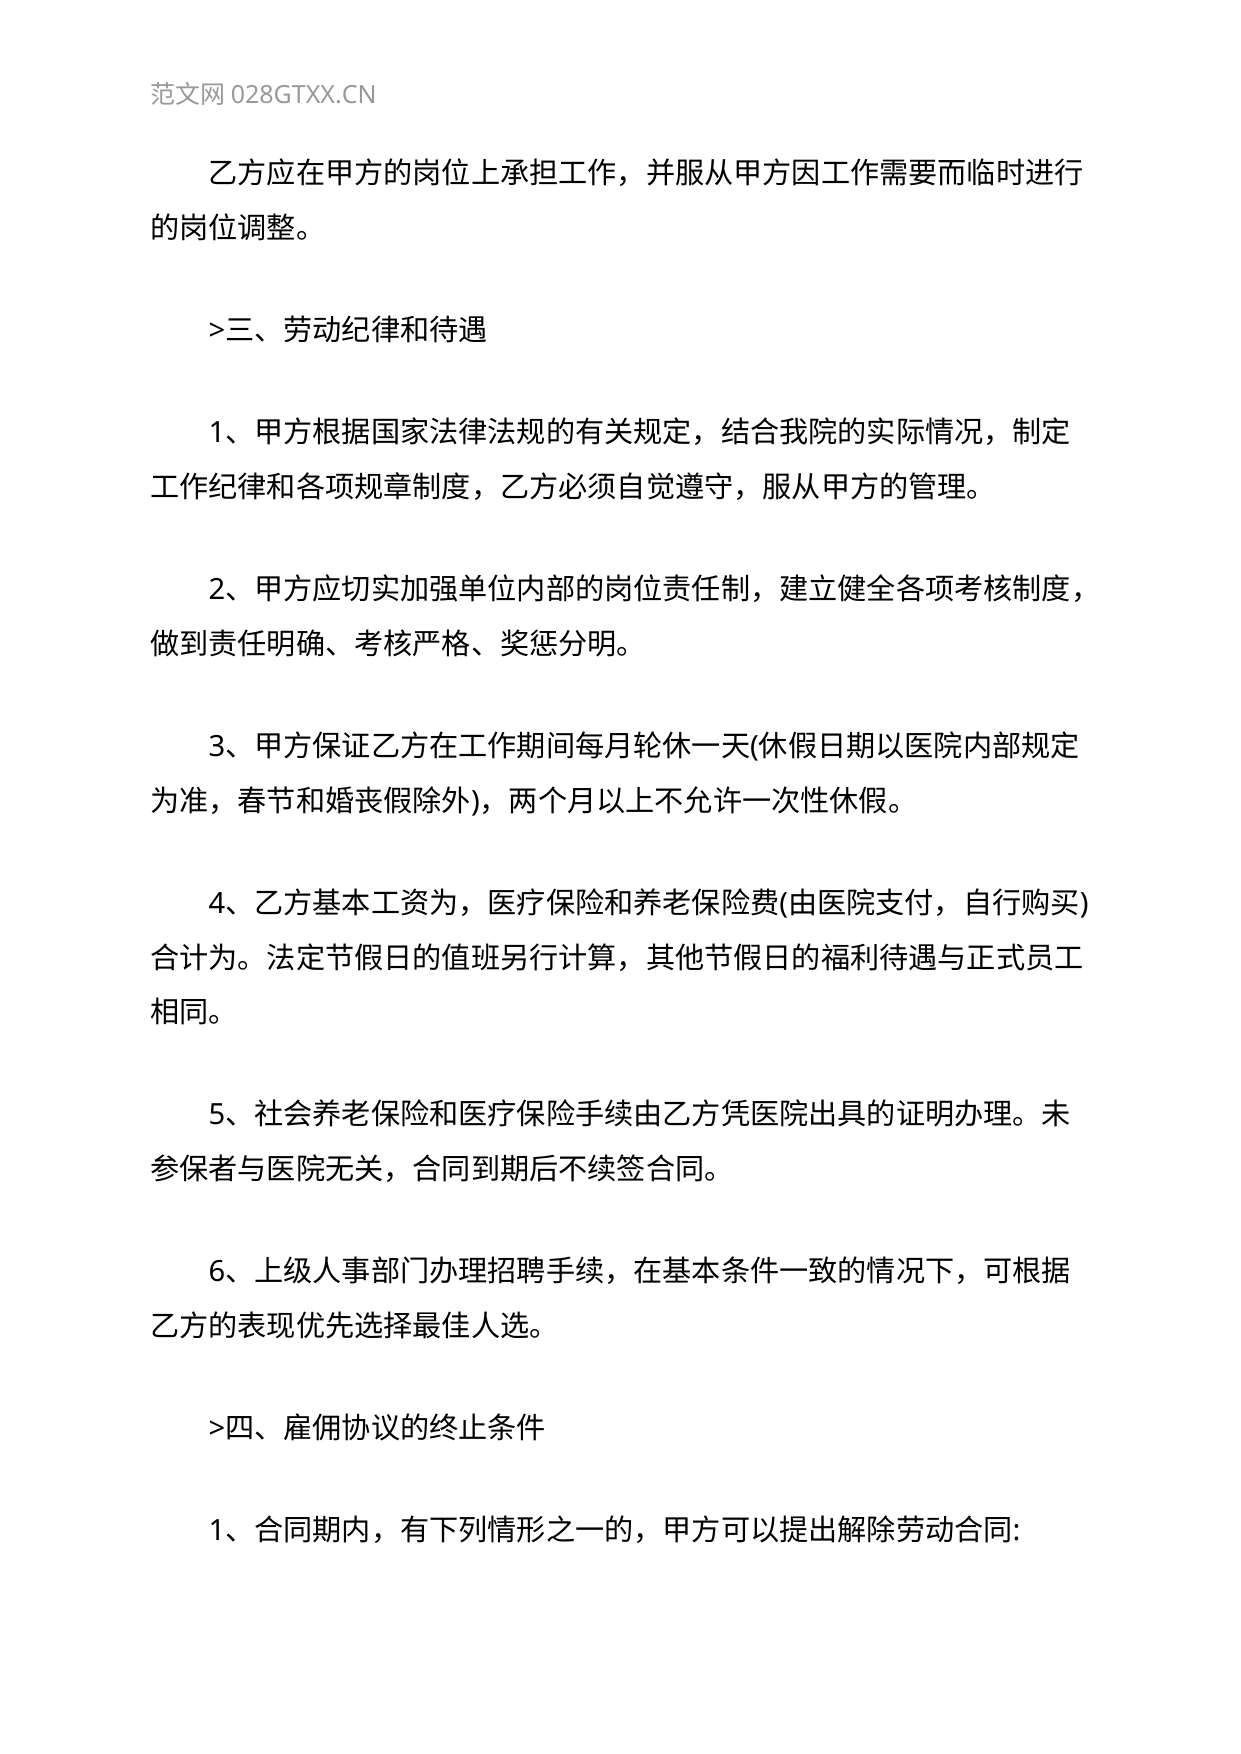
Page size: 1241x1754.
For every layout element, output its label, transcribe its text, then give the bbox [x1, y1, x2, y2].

text 6、上级人事部门办理招聘手续，在基本条件一致的情况下，可根据乙方的表现优先选择最佳人选。 [150, 1248, 1090, 1345]
text >四、雇佣协议的终止条件 [150, 1404, 1090, 1447]
text >三、劳动纪律和待遇 [150, 307, 1090, 349]
text 4、乙方基本工资为，医疗保险和养老保险费(由医院支付，自行购买)合计为。法定节假日的值班另行计算，其他节假日的福利待遇与正式员工相同。 [150, 879, 1090, 1031]
text 3、甲方保证乙方在工作期间每月轮休一天(休假日期以医院内部规定为准，春节和婚丧假除外)，两个月以上不允许一次性休假。 [150, 722, 1090, 819]
text 1、合同期内，有下列情形之一的，甲方可以提出解除劳动合同: [150, 1506, 1090, 1549]
text 5、社会养老保险和医疗保险手续由乙方凭医院出具的证明办理。未参保者与医院无关，合同到期后不续签合同。 [150, 1091, 1090, 1188]
text 1、甲方根据国家法律法规的有关规定，结合我院的实际情况，制定工作纪律和各项规章制度，乙方必须自觉遵守，服从甲方的管理。 [150, 409, 1090, 506]
text 2、甲方应切实加强单位内部的岗位责任制，建立健全各项考核制度，做到责任明确、考核严格、奖惩分明。 [150, 565, 1090, 663]
text 乙方应在甲方的岗位上承担工作，并服从甲方因工作需要而临时进行的岗位调整。 [150, 150, 1090, 247]
